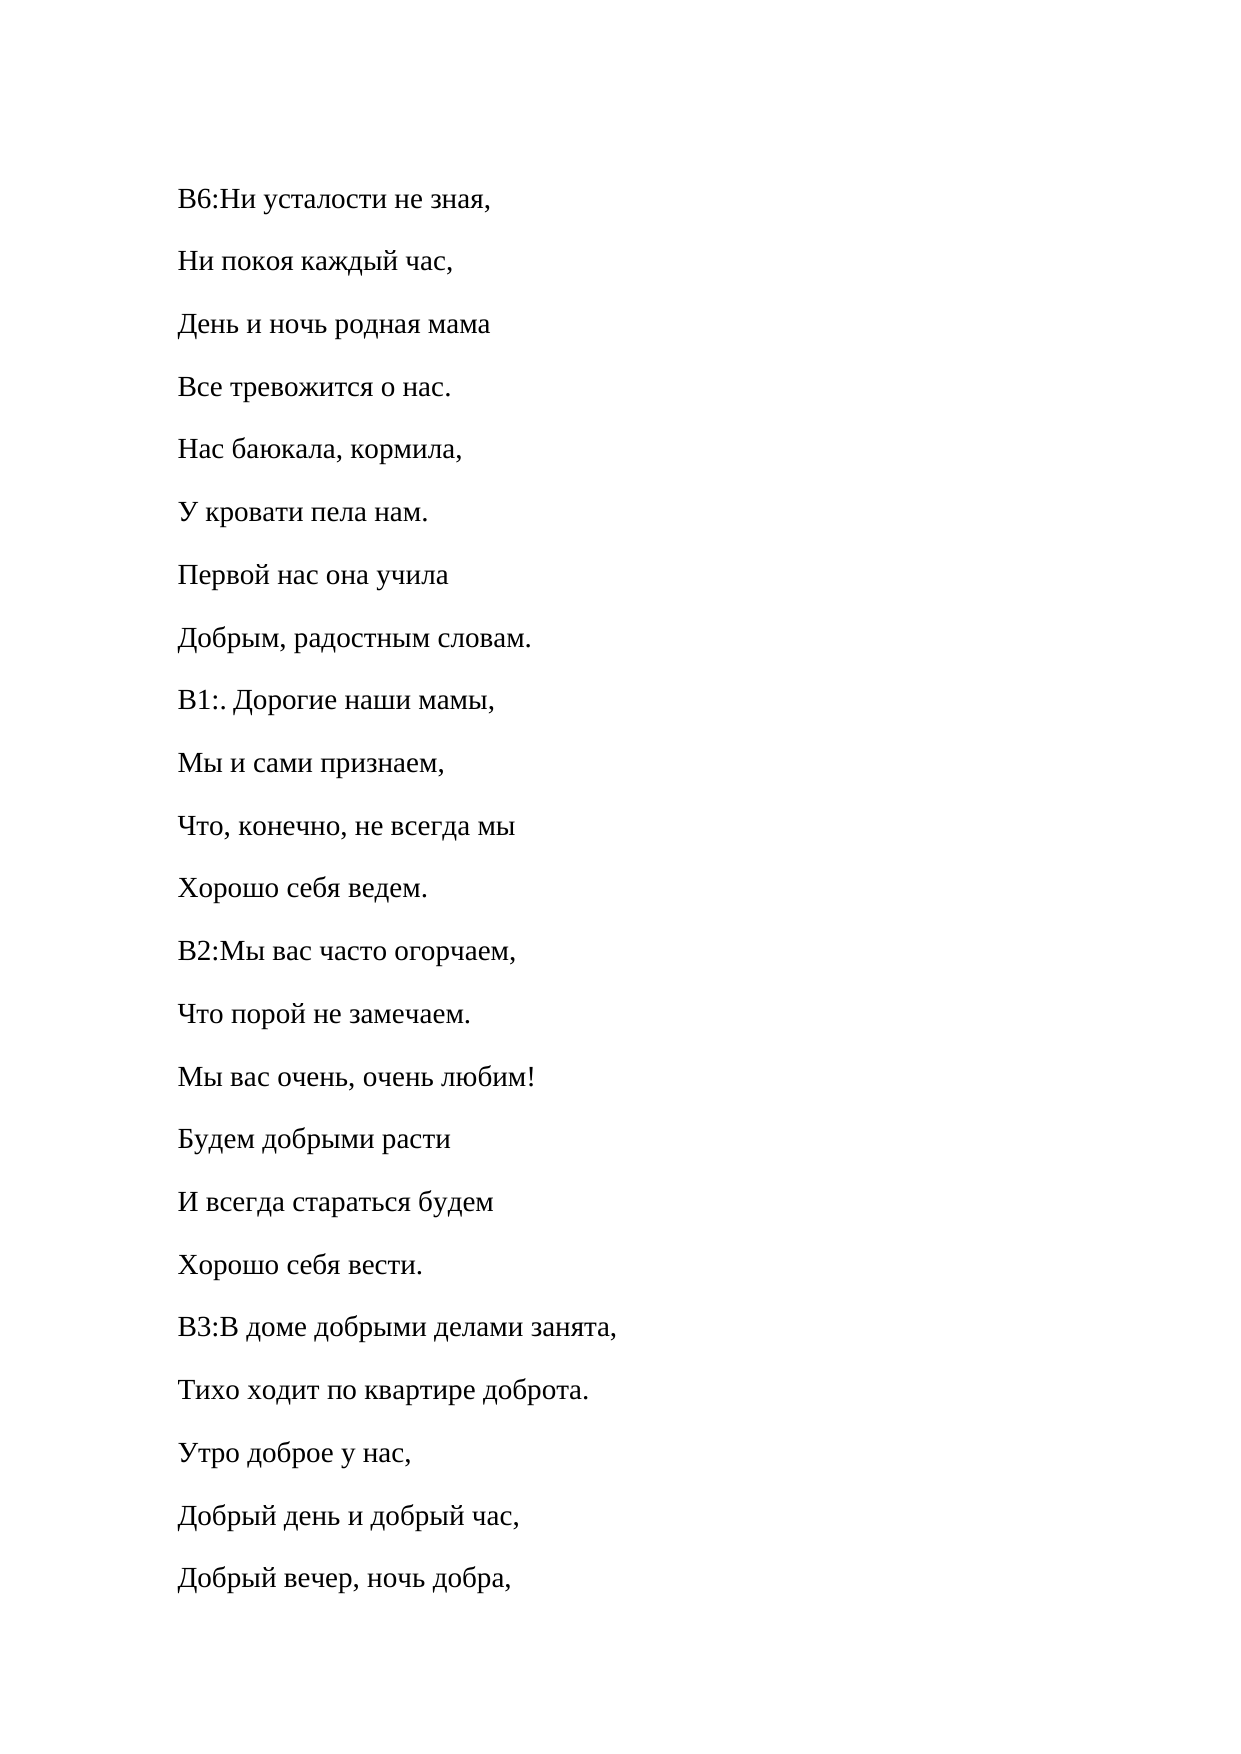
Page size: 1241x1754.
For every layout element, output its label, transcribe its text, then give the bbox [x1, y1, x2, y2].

text Хорошо себя ведем. [177, 871, 1152, 904]
text У кровати пела нам. [177, 494, 1152, 528]
text Мы и сами признаем, [177, 745, 1152, 779]
text Тихо ходит по квартире доброта. [177, 1372, 1152, 1406]
text Ни покоя каждый час, [177, 243, 1152, 277]
text Хорошо себя вести. [177, 1247, 1152, 1280]
text День и ночь родная мама [177, 306, 1152, 340]
text В3:В доме добрыми делами занята, [177, 1309, 1152, 1343]
text Что порой не замечаем. [177, 996, 1152, 1029]
text Добрым, радостным словам. [177, 620, 1152, 653]
text Добрый день и добрый час, [177, 1498, 1152, 1531]
text Первой нас она учила [177, 557, 1152, 591]
text И всегда стараться будем [177, 1184, 1152, 1218]
text Нас баюкала, кормила, [177, 432, 1152, 465]
text Добрый вечер, ночь добра, [177, 1560, 1152, 1594]
text Все тревожится о нас. [177, 369, 1152, 402]
text В6:Ни усталости не зная, [177, 181, 1152, 214]
text Утро доброе у нас, [177, 1435, 1152, 1468]
text Мы вас очень, очень любим! [177, 1059, 1152, 1092]
text В1:. Дорогие наши мамы, [177, 682, 1152, 716]
text В2:Мы вас часто огорчаем, [177, 933, 1152, 967]
text Что, конечно, не всегда мы [177, 808, 1152, 841]
text Будем добрыми расти [177, 1121, 1152, 1155]
